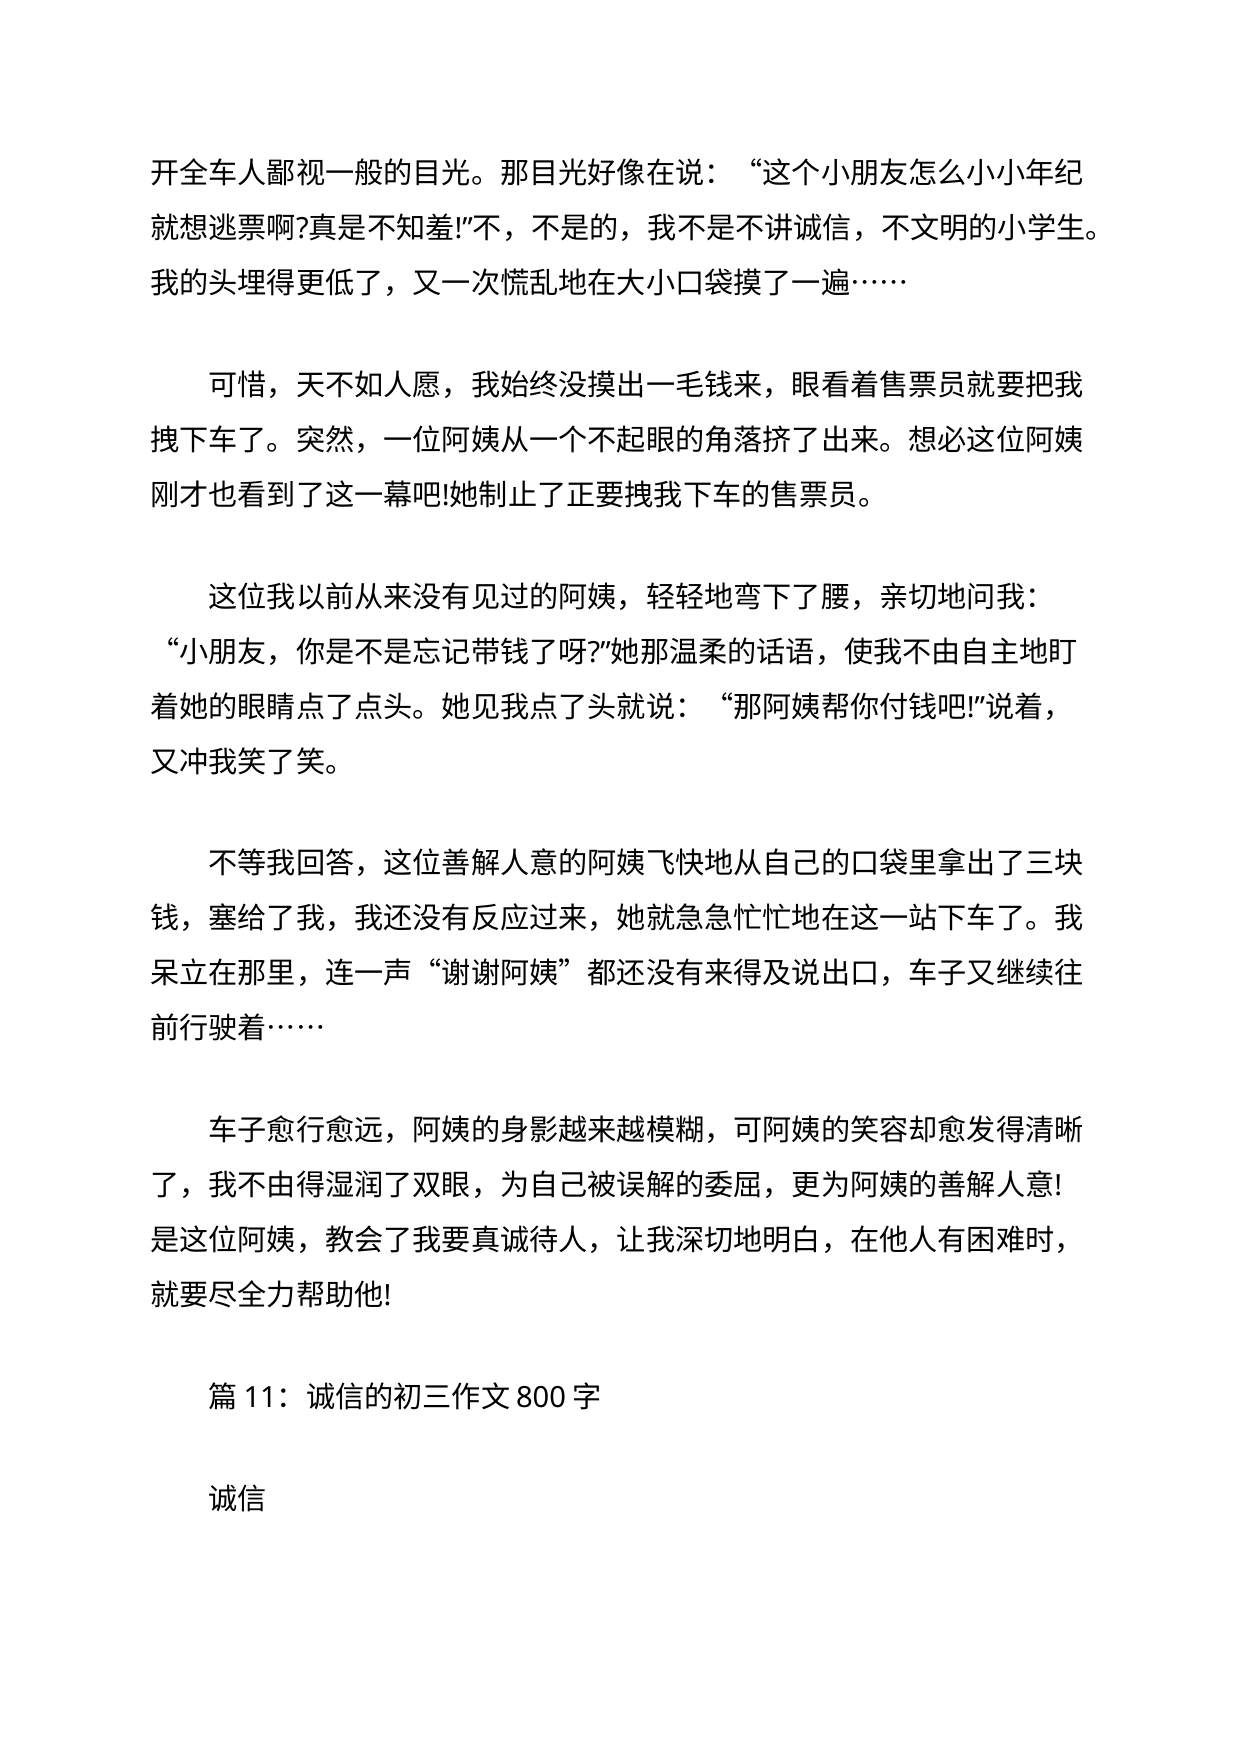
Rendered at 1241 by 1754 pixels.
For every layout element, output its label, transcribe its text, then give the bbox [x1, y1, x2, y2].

text 可惜，天不如人愿，我始终没摸出一毛钱来，眼看着售票员就要把我拽下车了。突然，一位阿姨从一个不起眼的角落挤了出来。想必这位阿姨刚才也看到了这一幕吧!她制止了正要拽我下车的售票员。 [150, 362, 1090, 514]
text 这位我以前从来没有见过的阿姨，轻轻地弯下了腰，亲切地问我：“小朋友，你是不是忘记带钱了呀?”她那温柔的话语，使我不由自主地盯着她的眼睛点了点头。她见我点了头就说：“那阿姨帮你付钱吧!”说着，又冲我笑了笑。 [150, 573, 1090, 781]
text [150, 150, 1090, 302]
text 篇11：诚信的初三作文800字 [150, 1373, 1090, 1416]
text 不等我回答，这位善解人意的阿姨飞快地从自己的口袋里拿出了三块钱，塞给了我，我还没有反应过来，她就急急忙忙地在这一站下车了。我呆立在那里，连一声“谢谢阿姨”都还没有来得及说出口，车子又继续往前行驶着…… [150, 840, 1090, 1047]
text 车子愈行愈远，阿姨的身影越来越模糊，可阿姨的笑容却愈发得清晰了，我不由得湿润了双眼，为自己被误解的委屈，更为阿姨的善解人意!是这位阿姨，教会了我要真诚待人，让我深切地明白，在他人有困难时，就要尽全力帮助他! [150, 1107, 1090, 1314]
text 诚信 [150, 1475, 1090, 1518]
